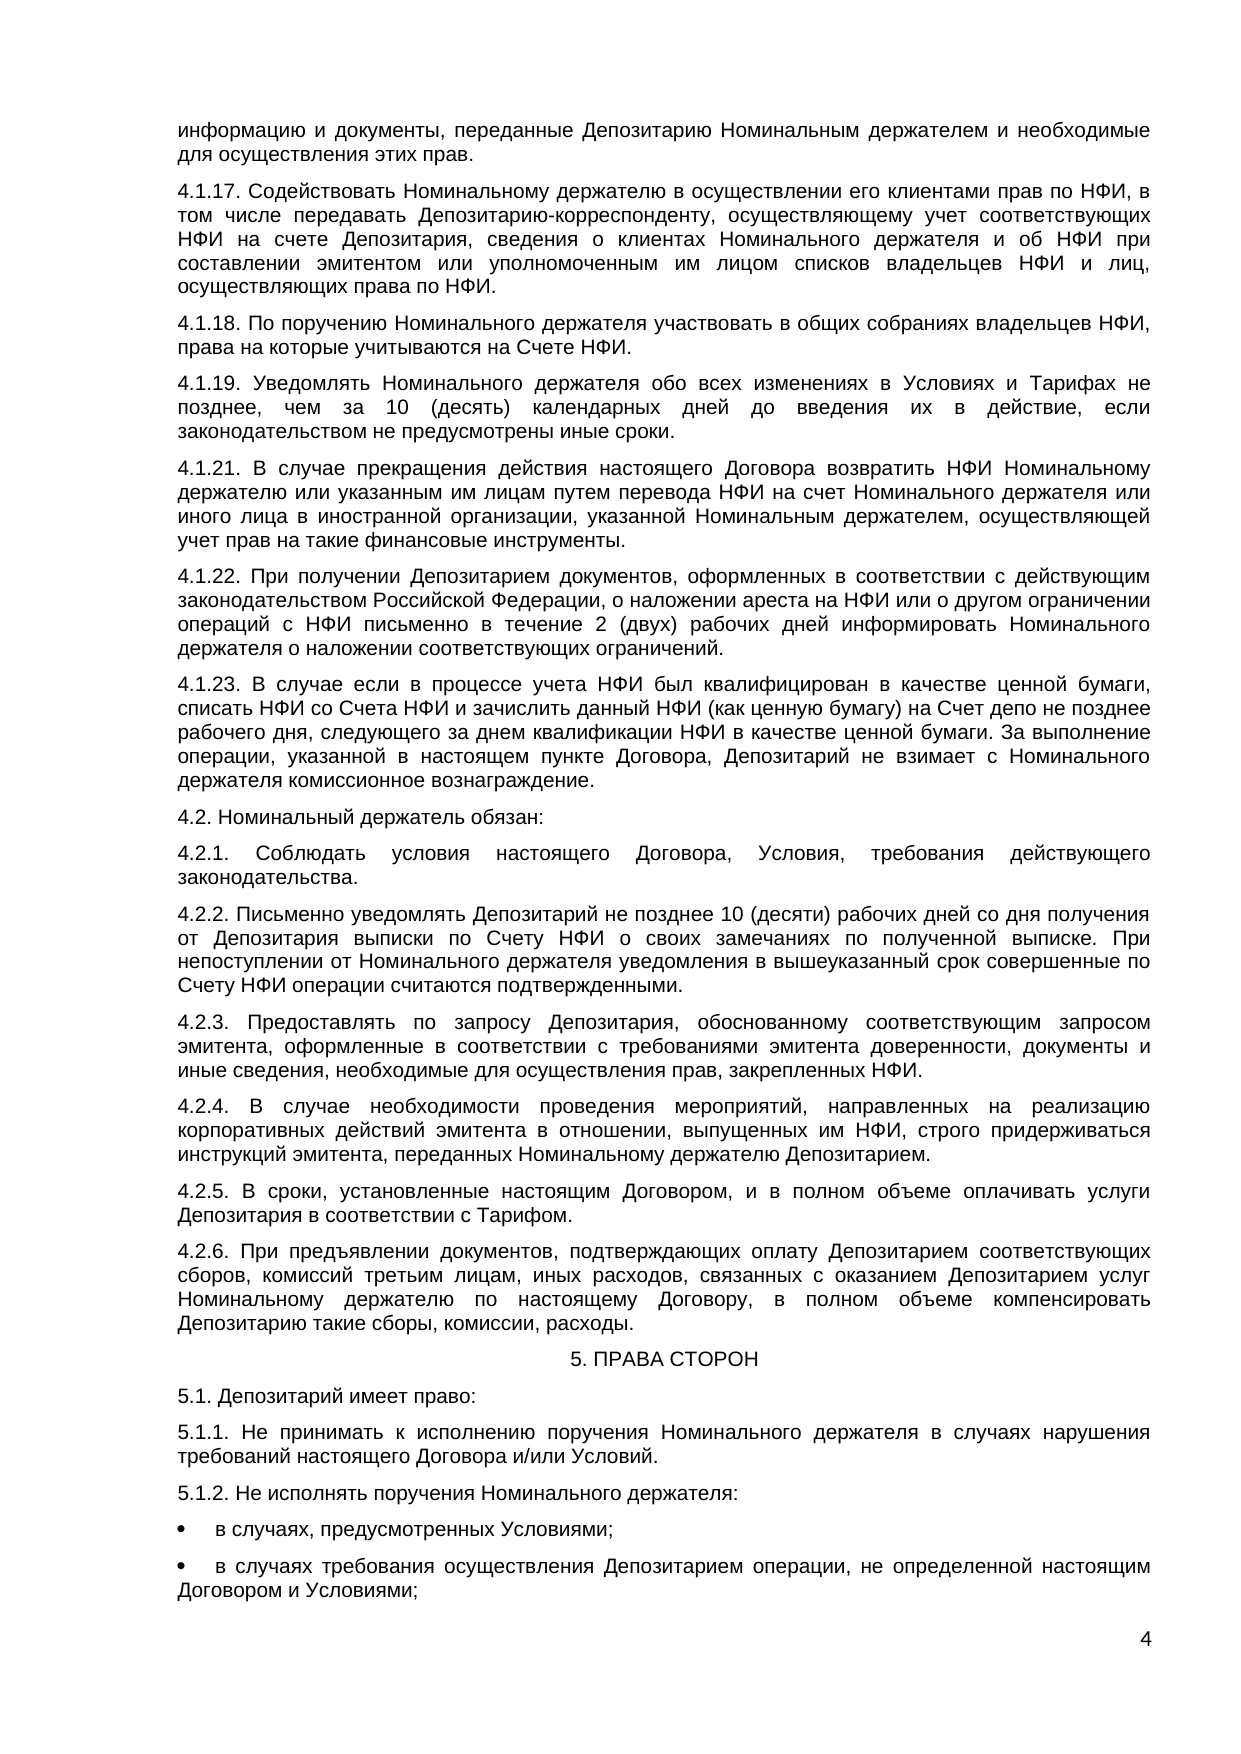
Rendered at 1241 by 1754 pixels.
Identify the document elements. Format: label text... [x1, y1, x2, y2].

text 5.1.1. Не принимать к исполнению поручения Номинального держателя в случаях нарушения требований настоящего Договора и/или Условий. [177, 1420, 1152, 1468]
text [177, 118, 1152, 166]
text 4.2.2. Письменно уведомлять Депозитарий не позднее 10 (десяти) рабочих дней со дня получения от Депозитария выписки по Счету НФИ о своих замечаниях по полученной выписке. При непоступлении от Номинального держателя уведомления в вышеуказанный срок совершенные по Счету НФИ операции считаются подтвержденными. [177, 901, 1152, 997]
text 4.1.23. В случае если в процессе учета НФИ был квалифицирован в качестве ценной бумаги, списать НФИ со Счета НФИ и зачислить данный НФИ (как ценную бумагу) на Счет депо не позднее рабочего дня, следующего за днем квалификации НФИ в качестве ценной бумаги. За выполнение операции, указанной в настоящем пункте Договора, Депозитарий не взимает с Номинального держателя комиссионное вознаграждение. [177, 672, 1152, 792]
text 5. ПРАВА СТОРОН [177, 1347, 1152, 1371]
text 5.1.2. Не исполнять поручения Номинального держателя: [177, 1481, 1152, 1504]
list в случаях, предусмотренных Условиями; [177, 1517, 1152, 1541]
text 4.2.5. В сроки, установленные настоящим Договором, и в полном объеме оплачивать услуги Депозитария в соответствии с Тарифом. [177, 1178, 1152, 1226]
list в случаях требования осуществления Депозитарием операции, не определенной настоящим Договором и Условиями; [177, 1554, 1152, 1602]
text 4.1.19. Уведомлять Номинального держателя обо всех изменениях в Условиях и Тарифах не позднее, чем за 10 (десять) календарных дней до введения их в действие, если законодательством не предусмотрены иные сроки. [177, 371, 1152, 443]
text 4.2.3. Предоставлять по запросу Депозитария, обоснованному соответствующим запросом эмитента, оформленные в соответствии с требованиями эмитента доверенности, документы и иные сведения, необходимые для осуществления прав, закрепленных НФИ. [177, 1010, 1152, 1082]
text 4.2.4. В случае необходимости проведения мероприятий, направленных на реализацию корпоративных действий эмитента в отношении, выпущенных им НФИ, строго придерживаться инструкций эмитента, переданных Номинальному держателю Депозитарием. [177, 1094, 1152, 1166]
text 5.1. Депозитарий имеет право: [177, 1384, 1152, 1408]
text 4.2.1. Соблюдать условия настоящего Договора, Условия, требования действующего законодательства. [177, 841, 1152, 889]
text 4.2. Номинальный держатель обязан: [177, 804, 1152, 828]
text 4.1.18. По поручению Номинального держателя участвовать в общих собраниях владельцев НФИ, права на которые учитываются на Счете НФИ. [177, 311, 1152, 359]
text 4.1.17. Содействовать Номинальному держателю в осуществлении его клиентами прав по НФИ, в том числе передавать Депозитарию-корреспонденту, осуществляющему учет соответствующих НФИ на счете Депозитария, сведения о клиентах Номинального держателя и об НФИ при составлении эмитентом или уполномоченным им лицом списков владельцев НФИ и лиц, осуществляющих права по НФИ. [177, 178, 1152, 298]
text 4.1.21. В случае прекращения действия настоящего Договора возвратить НФИ Номинальному держателю или указанным им лицам путем перевода НФИ на счет Номинального держателя или иного лица в иностранной организации, указанной Номинальным держателем, осуществляющей учет прав на такие финансовые инструменты. [177, 456, 1152, 551]
text 4.2.6. При предъявлении документов, подтверждающих оплату Депозитарием соответствующих сборов, комиссий третьим лицам, иных расходов, связанных с оказанием Депозитарием услуг Номинальному держателю по настоящему Договору, в полном объеме компенсировать Депозитарию такие сборы, комиссии, расходы. [177, 1239, 1152, 1335]
text 4.1.22. При получении Депозитарием документов, оформленных в соответствии с действующим законодательством Российской Федерации, о наложении ареста на НФИ или о другом ограничении операций с НФИ письменно в течение 2 (двух) рабочих дней информировать Номинального держателя о наложении соответствующих ограничений. [177, 564, 1152, 660]
